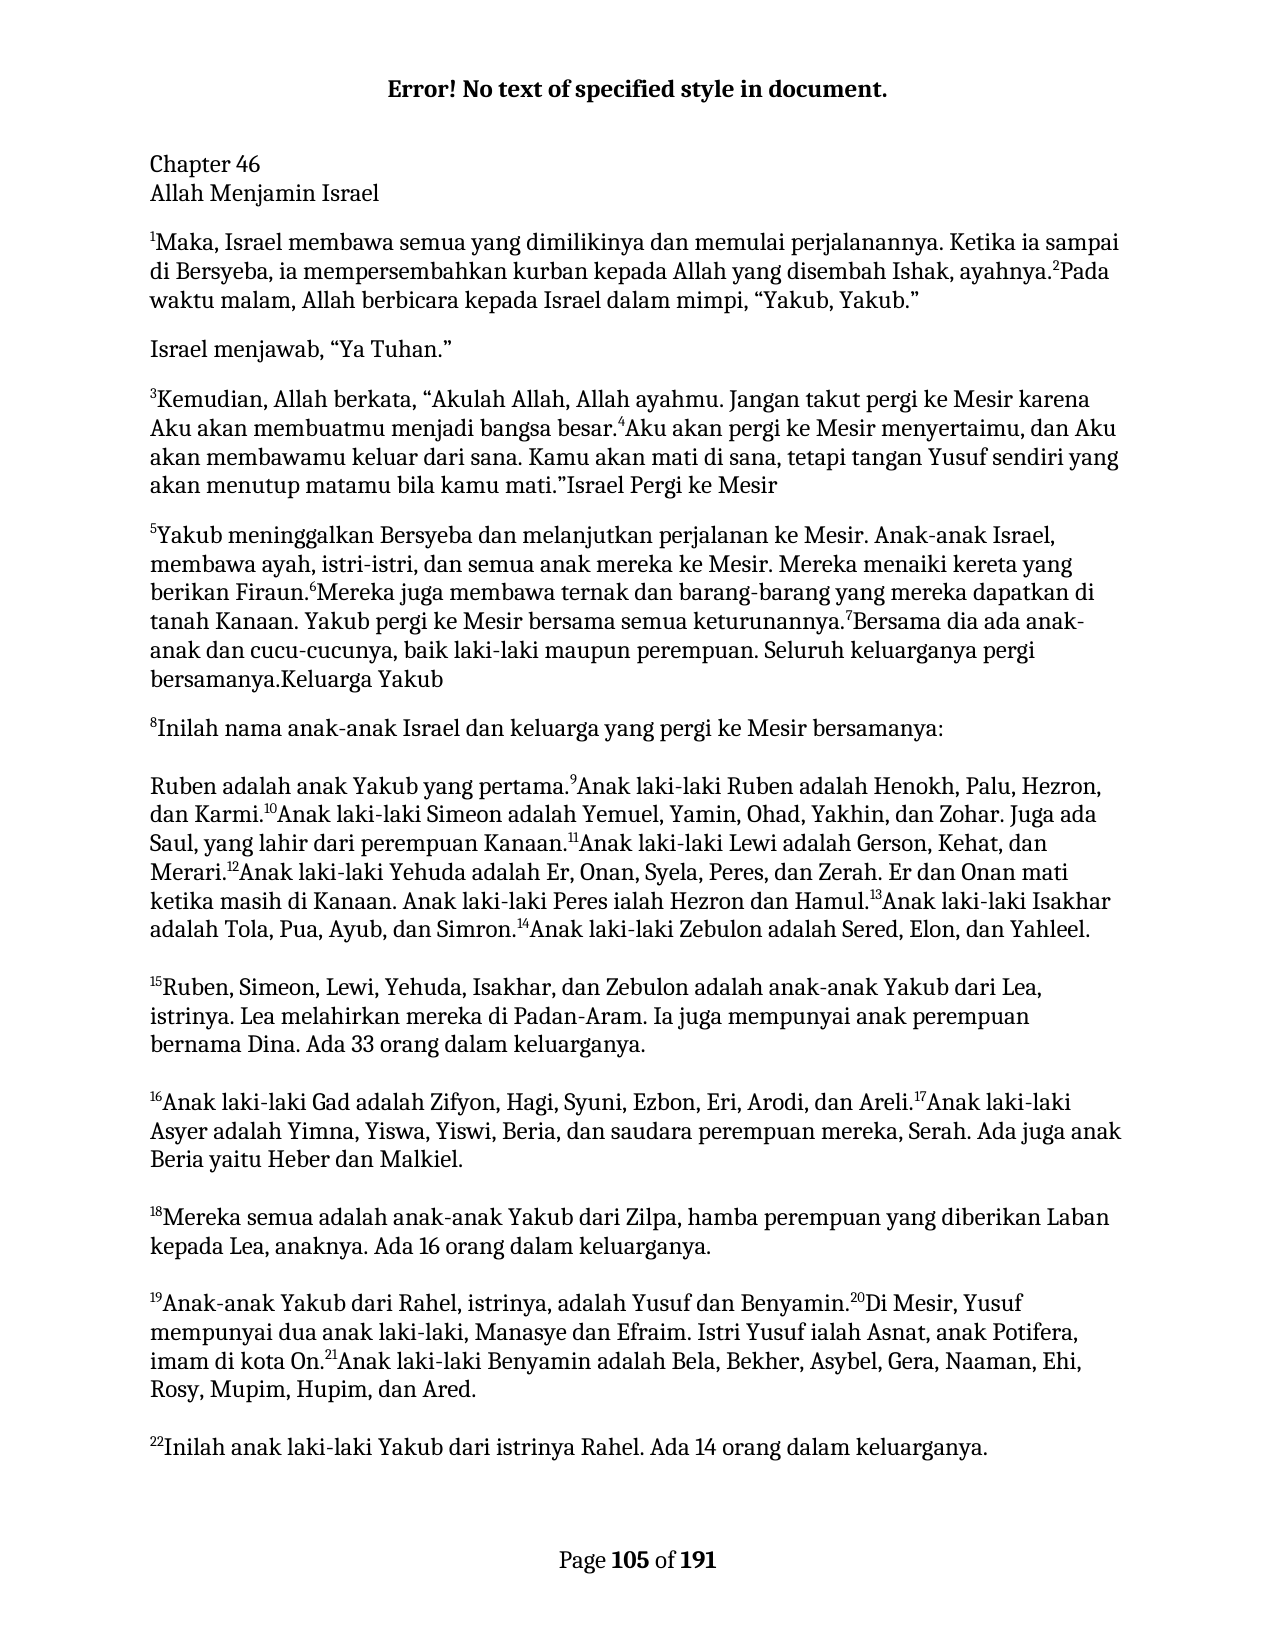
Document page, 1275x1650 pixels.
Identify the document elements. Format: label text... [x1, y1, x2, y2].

text 1Maka, Israel membawa semua yang dimilikinya dan memulai perjalanannya. Ketika ia sampai di Bersyeba, ia mempersembahkan kurban kepada Allah yang disembah Ishak, ayahnya.2Pada waktu malam, Allah berbicara kepada Israel dalam mimpi, “Yakub, Yakub.” [150, 228, 1125, 314]
text 3Kemudian, Allah berkata, “Akulah Allah, Allah ayahmu. Jangan takut pergi ke Mesir karena Aku akan membuatmu menjadi bangsa besar.4Aku akan pergi ke Mesir menyertaimu, dan Aku akan membawamu keluar dari sana. Kamu akan mati di sana, tetapi tangan Yusuf sendiri yang akan menutup matamu bila kamu mati.”Israel Pergi ke Mesir [150, 385, 1125, 500]
text 5Yakub meninggalkan Bersyeba dan melanjutkan perjalanan ke Mesir. Anak-anak Israel, membawa ayah, istri-istri, dan semua anak mereka ke Mesir. Mereka menaiki kereta yang berikan Firaun.6Mereka juga membawa ternak dan barang-barang yang mereka dapatkan di tanah Kanaan. Yakub pergi ke Mesir bersama semua keturunannya.7Bersama dia ada anak-anak dan cucu-cucunya, baik laki-laki maupun perempuan. Seluruh keluarganya pergi bersamanya.Keluarga Yakub [150, 521, 1125, 693]
text Israel menjawab, “Ya Tuhan.” [150, 335, 1125, 364]
text Chapter 46 Allah Menjamin Israel [150, 150, 1125, 207]
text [150, 714, 1125, 1490]
